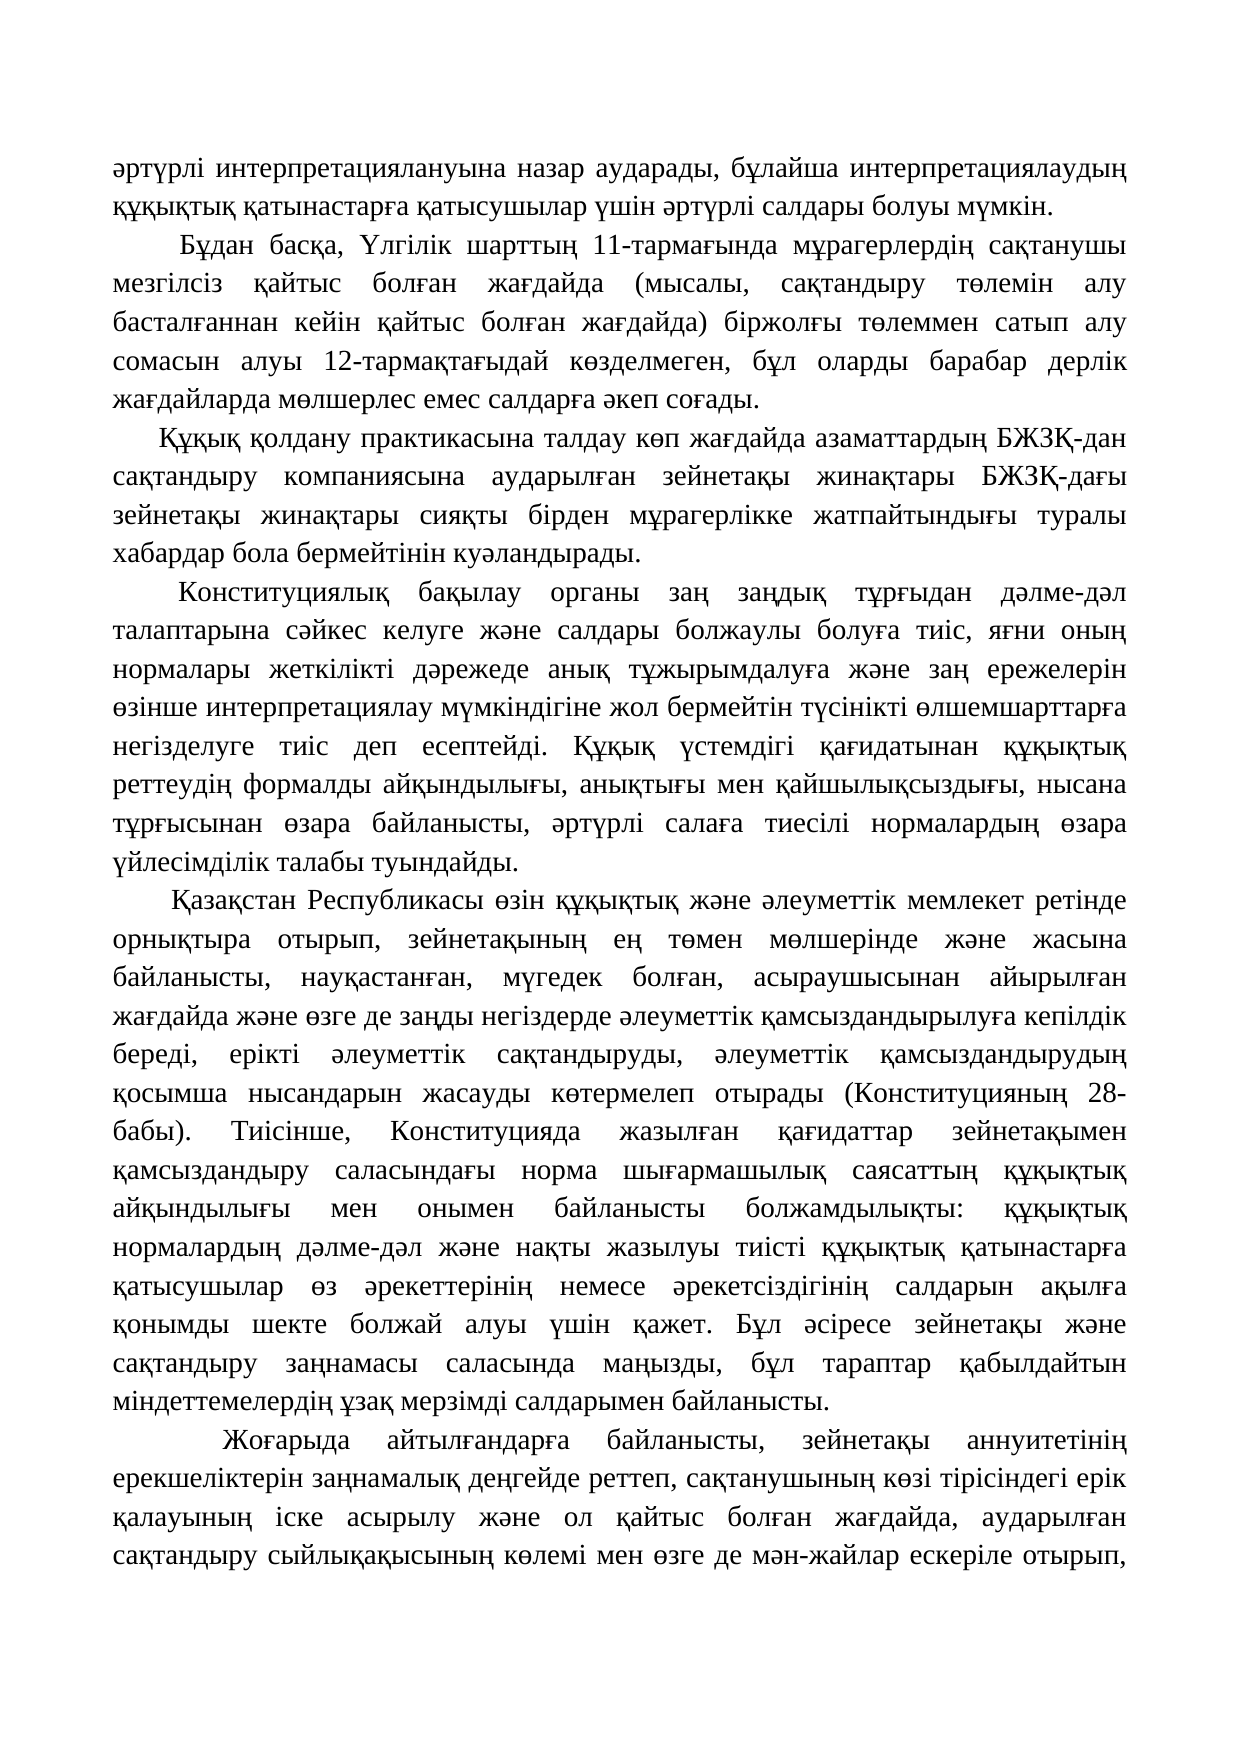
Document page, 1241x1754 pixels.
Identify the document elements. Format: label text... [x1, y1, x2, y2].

text Бұдан басқа, Үлгілік шарттың 11-тармағында мұрагерлердің сақтанушы мезгілсіз қайтыс болған жағдайда (мысалы, сақтандыру төлемін алу басталғаннан кейін қайтыс болған жағдайда) біржолғы төлеммен сатып алу сомасын алуы 12-тармақтағыдай көзделмеген, бұл оларды барабар дерлік жағдайларда мөлшерлес емес салдарға әкеп соғады. [112, 227, 1128, 415]
text Конституциялық бақылау органы заң заңдық тұрғыдан дәлме-дәл талаптарына сәйкес келуге және салдары болжаулы болуға тиіс, яғни оның нормалары жеткілікті дәрежеде анық тұжырымдалуға және заң ережелерін өзінше интерпретациялау мүмкіндігіне жол бермейтін түсінікті өлшемшарттарға негізделуге тиіс деп есептейді. Құқық үстемдігі қағидатынан құқықтық реттеудің формалды айқындылығы, анықтығы мен қайшылықсыздығы, нысана тұрғысынан өзара байланысты, әртүрлі салаға тиесілі нормалардың өзара үйлесімділік талабы туындайды. [112, 574, 1128, 877]
text Құқық қолдану практикасына талдау көп жағдайда азаматтардың БЖЗҚ-дан сақтандыру компаниясына аударылған зейнетақы жинақтары БЖЗҚ-дағы зейнетақы жинақтары сияқты бірден мұрагерлікке жатпайтындығы туралы хабардар бола бермейтінін куәландырады. [112, 420, 1128, 569]
text Қазақстан Республикасы өзін құқықтық және әлеуметтік мемлекет ретінде орнықтыра отырып, зейнетақының ең төмен мөлшерінде және жасына байланысты, науқастанған, мүгедек болған, асыраушысынан айырылған жағдайда және өзге де заңды негіздерде әлеуметтік қамсыздандырылуға кепілдік береді, ерікті әлеуметтік сақтандыруды, әлеуметтік қамсыздандырудың қосымша нысандарын жасауды көтермелеп отырады (Конституцияның 28-бабы). Тиісінше, Конституцияда жазылған қағидаттар зейнетақымен қамсыздандыру саласындағы норма шығармашылық саясаттың құқықтық айқындылығы мен онымен байланысты болжамдылықты: құқықтық нормалардың дәлме-дәл және нақты жазылуы тиісті құқықтық қатынастарға қатысушылар өз әрекеттерінің немесе әрекетсіздігінің салдарын ақылға қонымды шекте болжай алуы үшін қажет. Бұл әсіресе зейнетақы және сақтандыру заңнамасы саласында маңызды, бұл тараптар қабылдайтын міндеттемелердің ұзақ мерзімді салдарымен байланысты. [112, 882, 1128, 1417]
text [112, 150, 1128, 222]
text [112, 1422, 1128, 1571]
